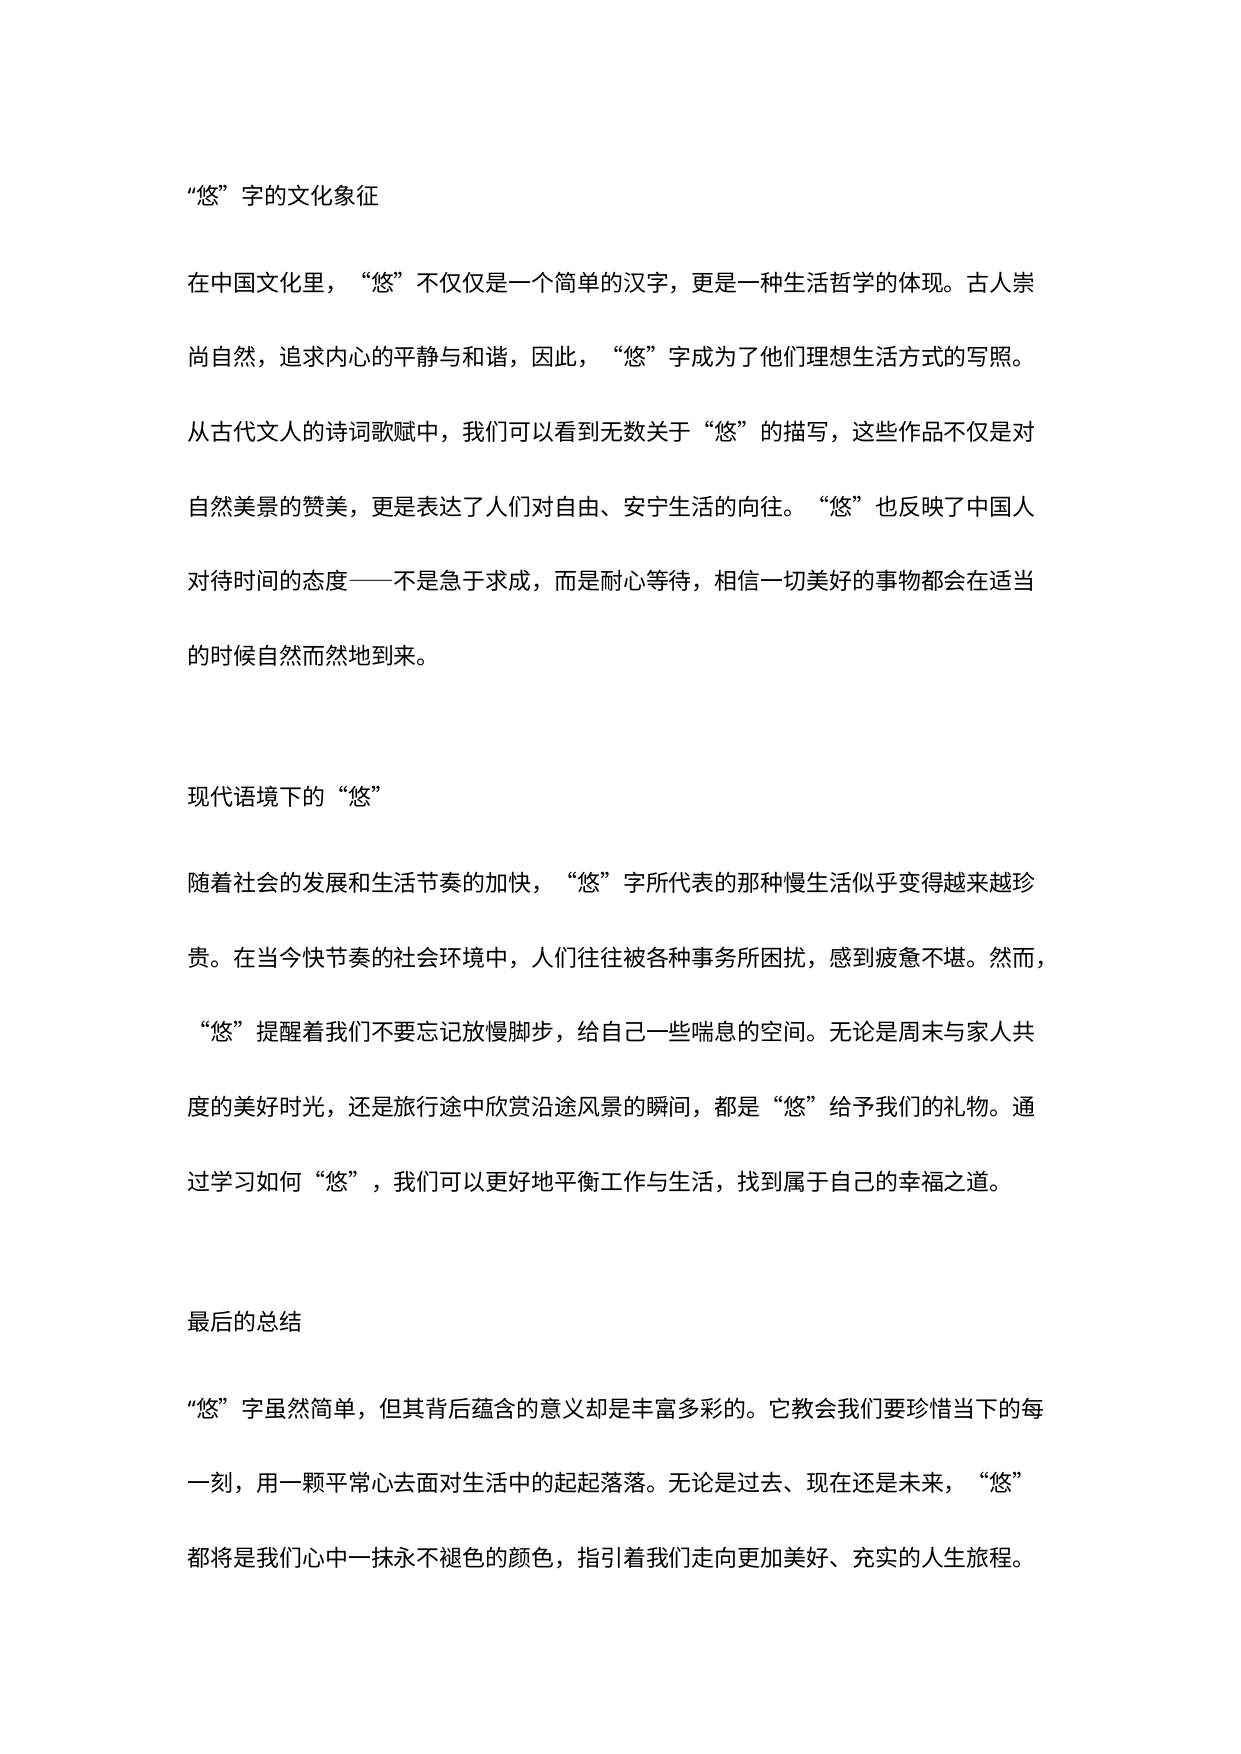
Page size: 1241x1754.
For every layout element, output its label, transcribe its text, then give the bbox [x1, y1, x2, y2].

text “悠”字虽然简单，但其背后蕴含的意义却是丰富多彩的。它教会我们要珍惜当下的每一刻，用一颗平常心去面对生活中的起起落落。无论是过去、现在还是未来，“悠”都将是我们心中一抹永不褪色的颜色，指引着我们走向更加美好、充实的人生旅程。 [187, 1375, 1053, 1589]
text 现代语境下的“悠” [187, 762, 1053, 827]
text 在中国文化里，“悠”不仅仅是一个简单的汉字，更是一种生活哲学的体现。古人崇尚自然，追求内心的平静与和谐，因此，“悠”字成为了他们理想生活方式的写照。从古代文人的诗词歌赋中，我们可以看到无数关于“悠”的描写，这些作品不仅是对自然美景的赞美，更是表达了人们对自由、安宁生活的向往。“悠”也反映了中国人对待时间的态度——不是急于求成，而是耐心等待，相信一切美好的事物都会在适当的时候自然而然地到来。 [187, 249, 1053, 687]
text “悠”字的文化象征 [187, 162, 1053, 227]
text 最后的总结 [187, 1288, 1053, 1353]
text 随着社会的发展和生活节奏的加快，“悠”字所代表的那种慢生活似乎变得越来越珍贵。在当今快节奏的社会环境中，人们往往被各种事务所困扰，感到疲惫不堪。然而，“悠”提醒着我们不要忘记放慢脚步，给自己一些喘息的空间。无论是周末与家人共度的美好时光，还是旅行途中欣赏沿途风景的瞬间，都是“悠”给予我们的礼物。通过学习如何“悠”，我们可以更好地平衡工作与生活，找到属于自己的幸福之道。 [187, 849, 1053, 1213]
